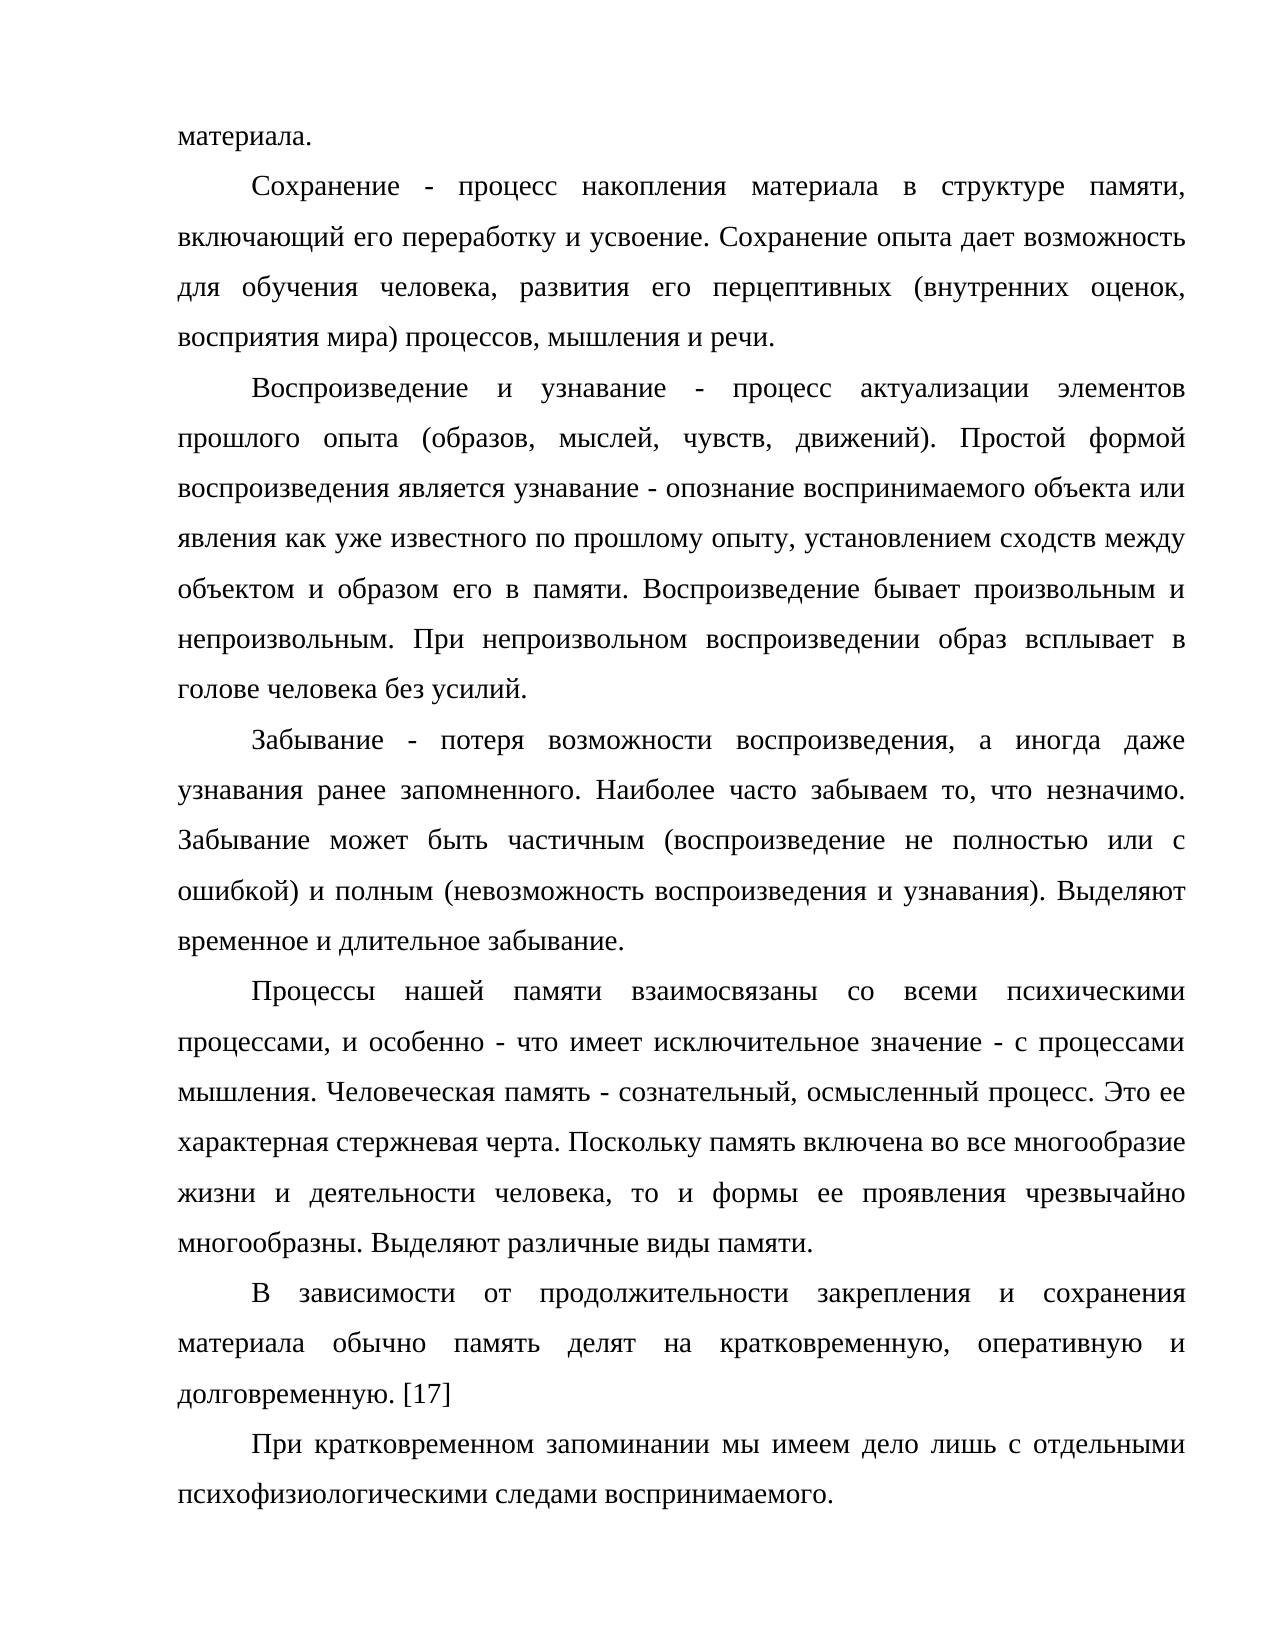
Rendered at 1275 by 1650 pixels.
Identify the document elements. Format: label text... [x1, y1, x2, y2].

text Процессы нашей памяти взаимосвязаны со всеми психическими процессами, и особенно - что имеет исключительное значение - с процессами мышления. Человеческая память - сознательный, осмысленный процесс. Это ее характерная стержневая черта. Поскольку память включена во все многообразие жизни и деятельности человека, то и формы ее проявления чрезвычайно многообразны. Выделяют различные виды памяти. [177, 973, 1186, 1258]
text Воспроизведение и узнавание - процесс актуализации элементов прошлого опыта (образов, мыслей, чувств, движений). Простой формой воспроизведения является узнавание - опознание воспринимаемого объекта или явления как уже известного по прошлому опыту, установлением сходств между объектом и образом его в памяти. Воспроизведение бывает произвольным и непроизвольным. При непроизвольном воспроизведении образ всплывает в голове человека без усилий. [177, 370, 1186, 705]
text При кратковременном запоминании мы имеем дело лишь с отдельными психофизиологическими следами воспринимаемого. [177, 1426, 1186, 1510]
text Забывание - потеря возможности воспроизведения, а иногда даже узнавания ранее запомненного. Наиболее часто забываем то, что незначимо. Забывание может быть частичным (воспроизведение не полностью или с ошибкой) и полным (невозможность воспроизведения и узнавания). Выделяют временное и длительное забывание. [177, 722, 1186, 957]
text Сохранение - процесс накопления материала в структуре памяти, включающий его переработку и усвоение. Сохранение опыта дает возможность для обучения человека, развития его перцептивных (внутренних оценок, восприятия мира) процессов, мышления и речи. [177, 168, 1186, 353]
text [177, 118, 1186, 152]
text В зависимости от продолжительности закрепления и сохранения материала обычно память делят на кратковременную, оперативную и долговременную. [17] [177, 1275, 1186, 1409]
